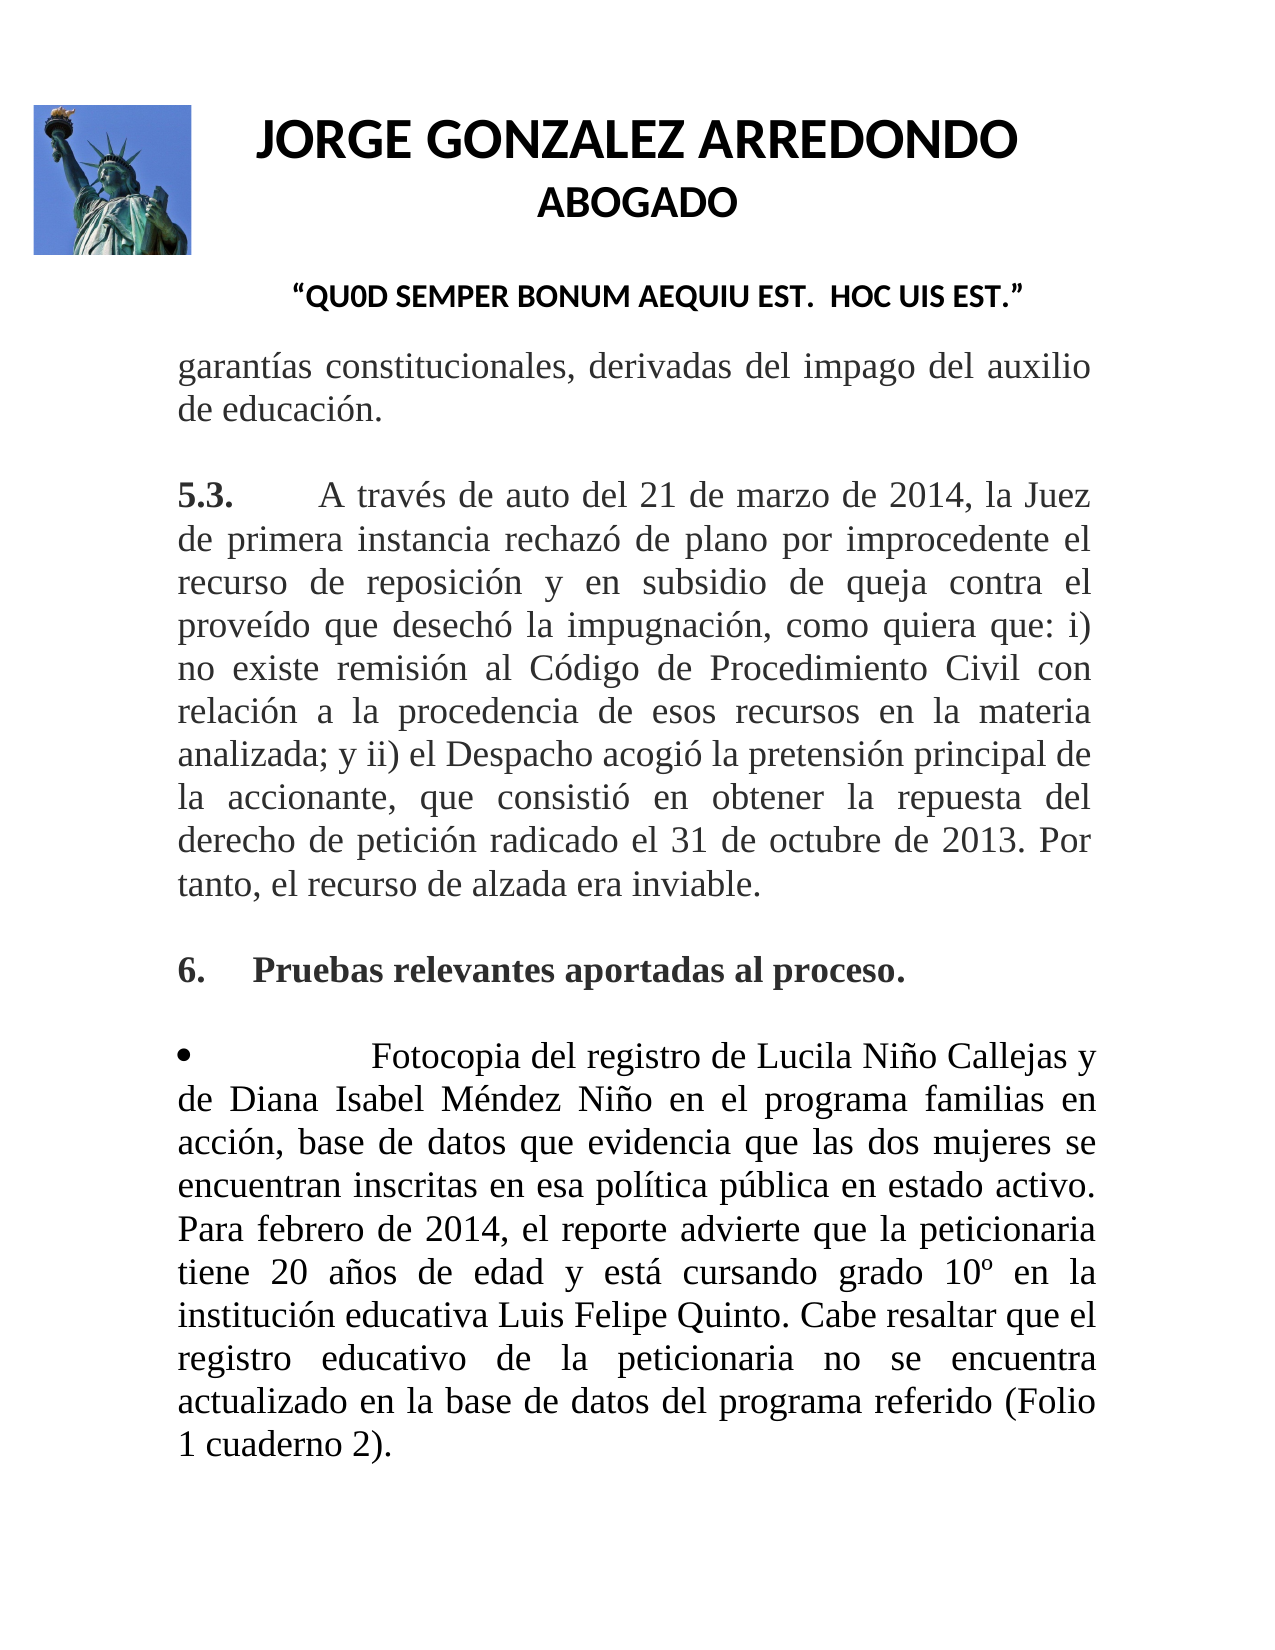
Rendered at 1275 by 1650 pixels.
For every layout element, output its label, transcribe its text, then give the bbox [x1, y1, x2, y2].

picture [33, 105, 192, 255]
text 6. Pruebas relevantes aportadas al proceso. [896, 947, 1092, 990]
text 5.3. A través de auto del 21 de marzo de 2014, la Juez de primera instancia rechazó de plano por improcedente el recurso de reposición y en subsidio de queja contra el proveído que desechó la impugnación, como quiera que: i) no existe remisión al Código de Procedimiento Civil con relación a la procedencia de esos recursos en la materia analizada; y ii) el Despacho acogió la pretensión principal de la accionante, que consistió en obtener la repuesta del derecho de petición radicado el 31 de octubre de 2013. Por tanto, el recurso de alzada era inviable. [177, 473, 1092, 904]
text  Fotocopia del registro de Lucila Niño Callejas y de Diana Isabel Méndez Niño en el programa familias en acción, base de datos que evidencia que las dos mujeres se encuentran inscritas en esa política pública en estado activo. Para febrero de 2014, el reporte advierte que la peticionaria tiene 20 años de edad y está cursando grado 10º en la institución educativa Luis Felipe Quinto. Cabe resaltar que el registro educativo de la peticionaria no se encuentra actualizado en la base de datos del programa referido (Folio 1 cuaderno 2). [177, 1033, 1098, 1465]
text 6. Pruebas relevantes aportadas al proceso. [177, 947, 252, 990]
